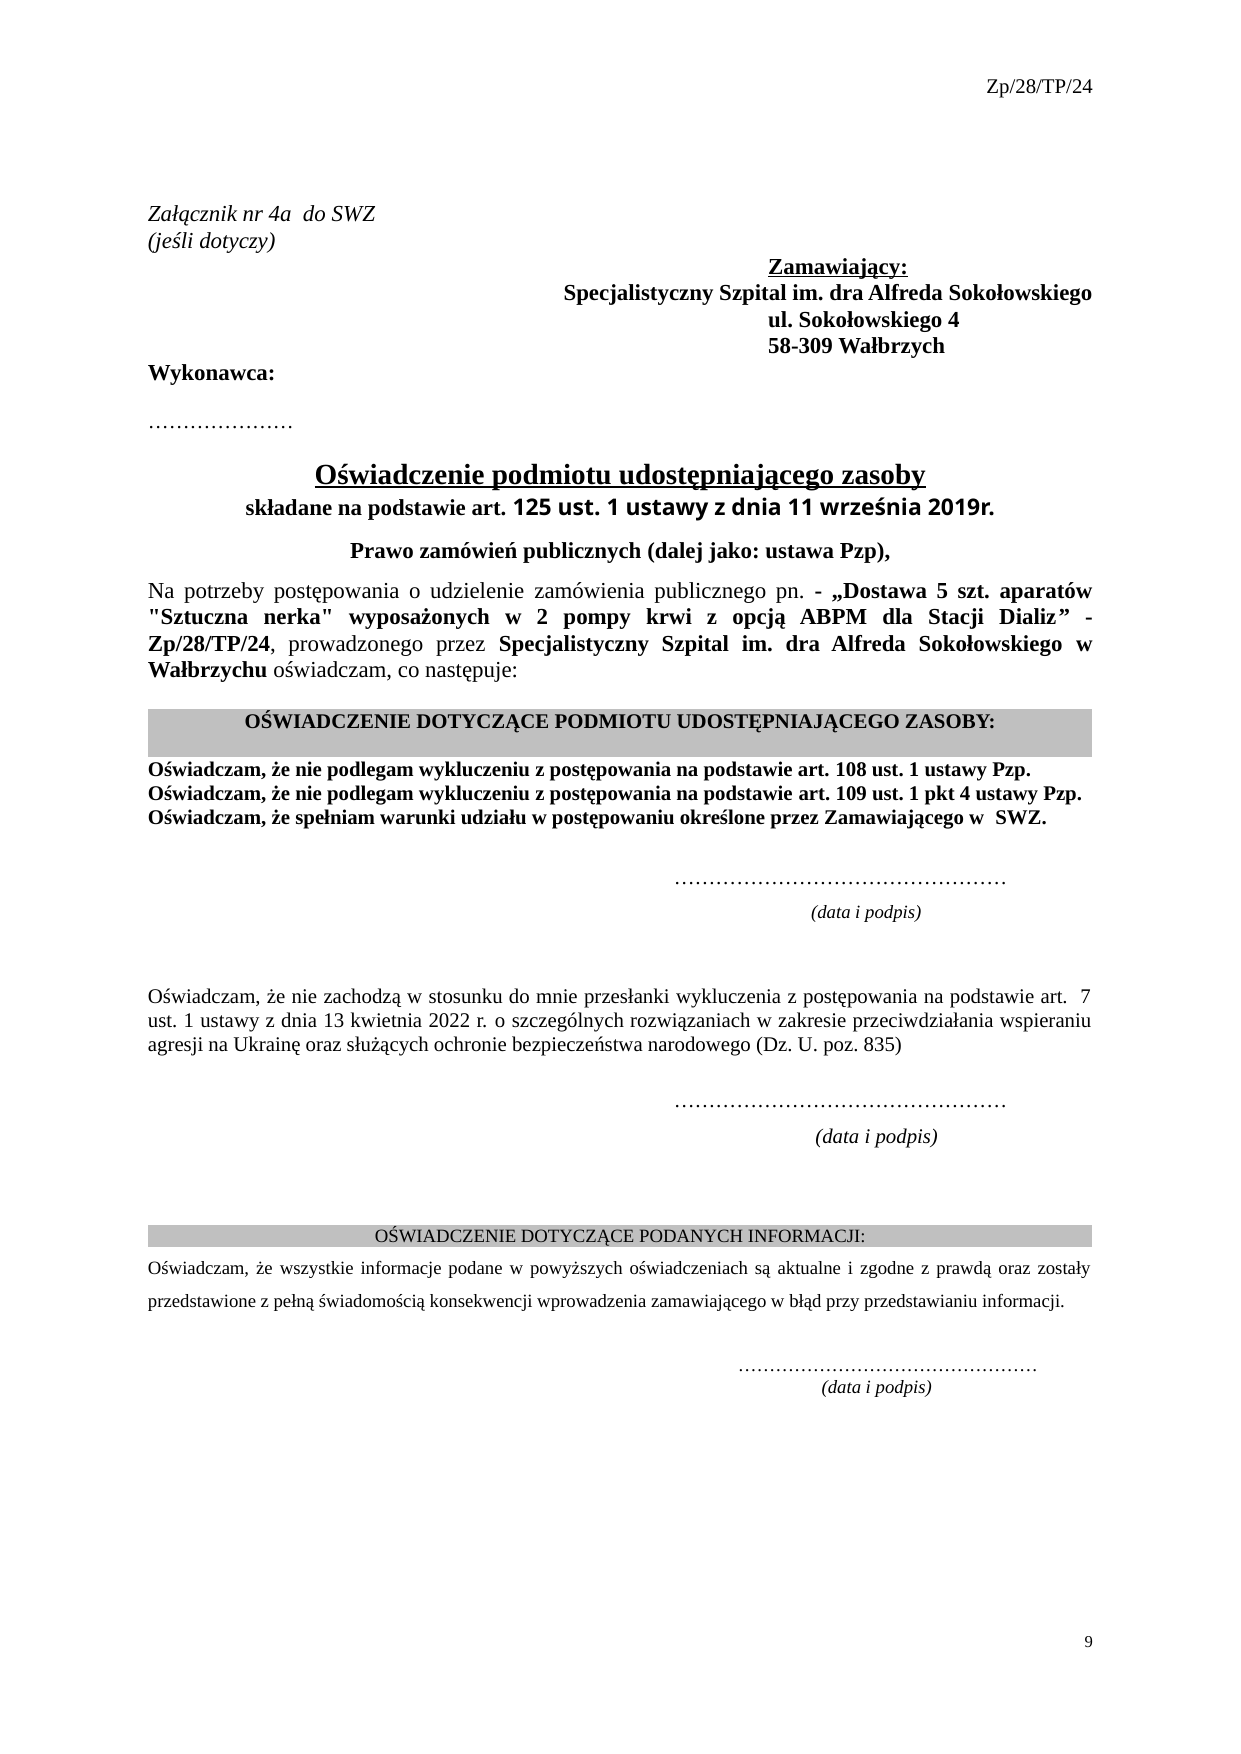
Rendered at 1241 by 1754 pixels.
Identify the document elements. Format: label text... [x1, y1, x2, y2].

text Wykonawca: [148, 358, 1092, 385]
text OŚWIADCZENIE DOTYCZĄCE PODANYCH INFORMACJI: [148, 1225, 1092, 1247]
text Na potrzeby postępowania o udzielenie zamówienia publicznego pn. - „Dostawa 5 szt. aparatów "Sztuczna nerka" wyposażonych w 2 pompy krwi z opcją ABPM dla Stacji Dializ” - Zp/28/TP/24, prowadzonego przez Specjalistyczny Szpital im. dra Alfreda Sokołowskiego w Wałbrzychu oświadczam, co następuje: [148, 577, 1092, 682]
text Załącznik nr 4a do SWZ [148, 200, 1092, 227]
text ………………… [148, 409, 472, 433]
text (jeśli dotyczy) [148, 227, 1092, 253]
text Oświadczam, że nie podlegam wykluczeniu z postępowania na podstawie art. 108 ust. 1 ustawy Pzp. [148, 757, 1092, 781]
text Oświadczam, że nie zachodzą w stosunku do mnie przesłanki wykluczenia z postępowania na podstawie art. 7 ust. 1 ustawy z dnia 13 kwietnia 2022 r. o szczególnych rozwiązaniach w zakresie przeciwdziałania wspieraniu agresji na Ukrainę oraz służących ochronie bezpieczeństwa narodowego (Dz. U. poz. 835) [148, 984, 1092, 1056]
text (data i podpis) [148, 1124, 1092, 1148]
text składane na podstawie art. 125 ust. 1 ustawy z dnia 11 września 2019r. [148, 491, 1092, 522]
text 58-309 Wałbrzych [768, 332, 1092, 358]
text ………………………………………… [590, 1088, 1092, 1112]
text Prawo zamówień publicznych (dalej jako: ustawa Pzp), [148, 537, 1092, 564]
text Oświadczam, że wszystkie informacje podane w powyższych oświadczeniach są aktualne i zgodne z prawdą oraz zostały przedstawione z pełną świadomością konsekwencji wprowadzenia zamawiającego w błąd przy przedstawianiu informacji. [148, 1257, 1092, 1311]
text ul. Sokołowskiego 4 [768, 306, 1092, 332]
text Oświadczam, że spełniam warunki udziału w postępowaniu określone przez Zamawiającego w SWZ. [148, 805, 1092, 829]
text Oświadczenie podmiotu udostępniającego zasoby [148, 457, 1092, 491]
text Oświadczam, że nie podlegam wykluczeniu z postępowania na podstawie art. 109 ust. 1 pkt 4 ustawy Pzp. [148, 781, 1092, 805]
text Specjalistyczny Szpital im. dra Alfreda Sokołowskiego [148, 279, 1092, 306]
text OŚWIADCZENIE DOTYCZĄCE PODMIOTU UDOSTĘPNIAJĄCEGO ZASOBY: [148, 709, 1092, 733]
text (data i podpis) [148, 1376, 1092, 1397]
text ………………………………………… [148, 1354, 1092, 1376]
text ………………………………………… [590, 865, 1092, 889]
text (data i podpis) [148, 901, 1092, 923]
text Zamawiający: [694, 253, 1092, 279]
